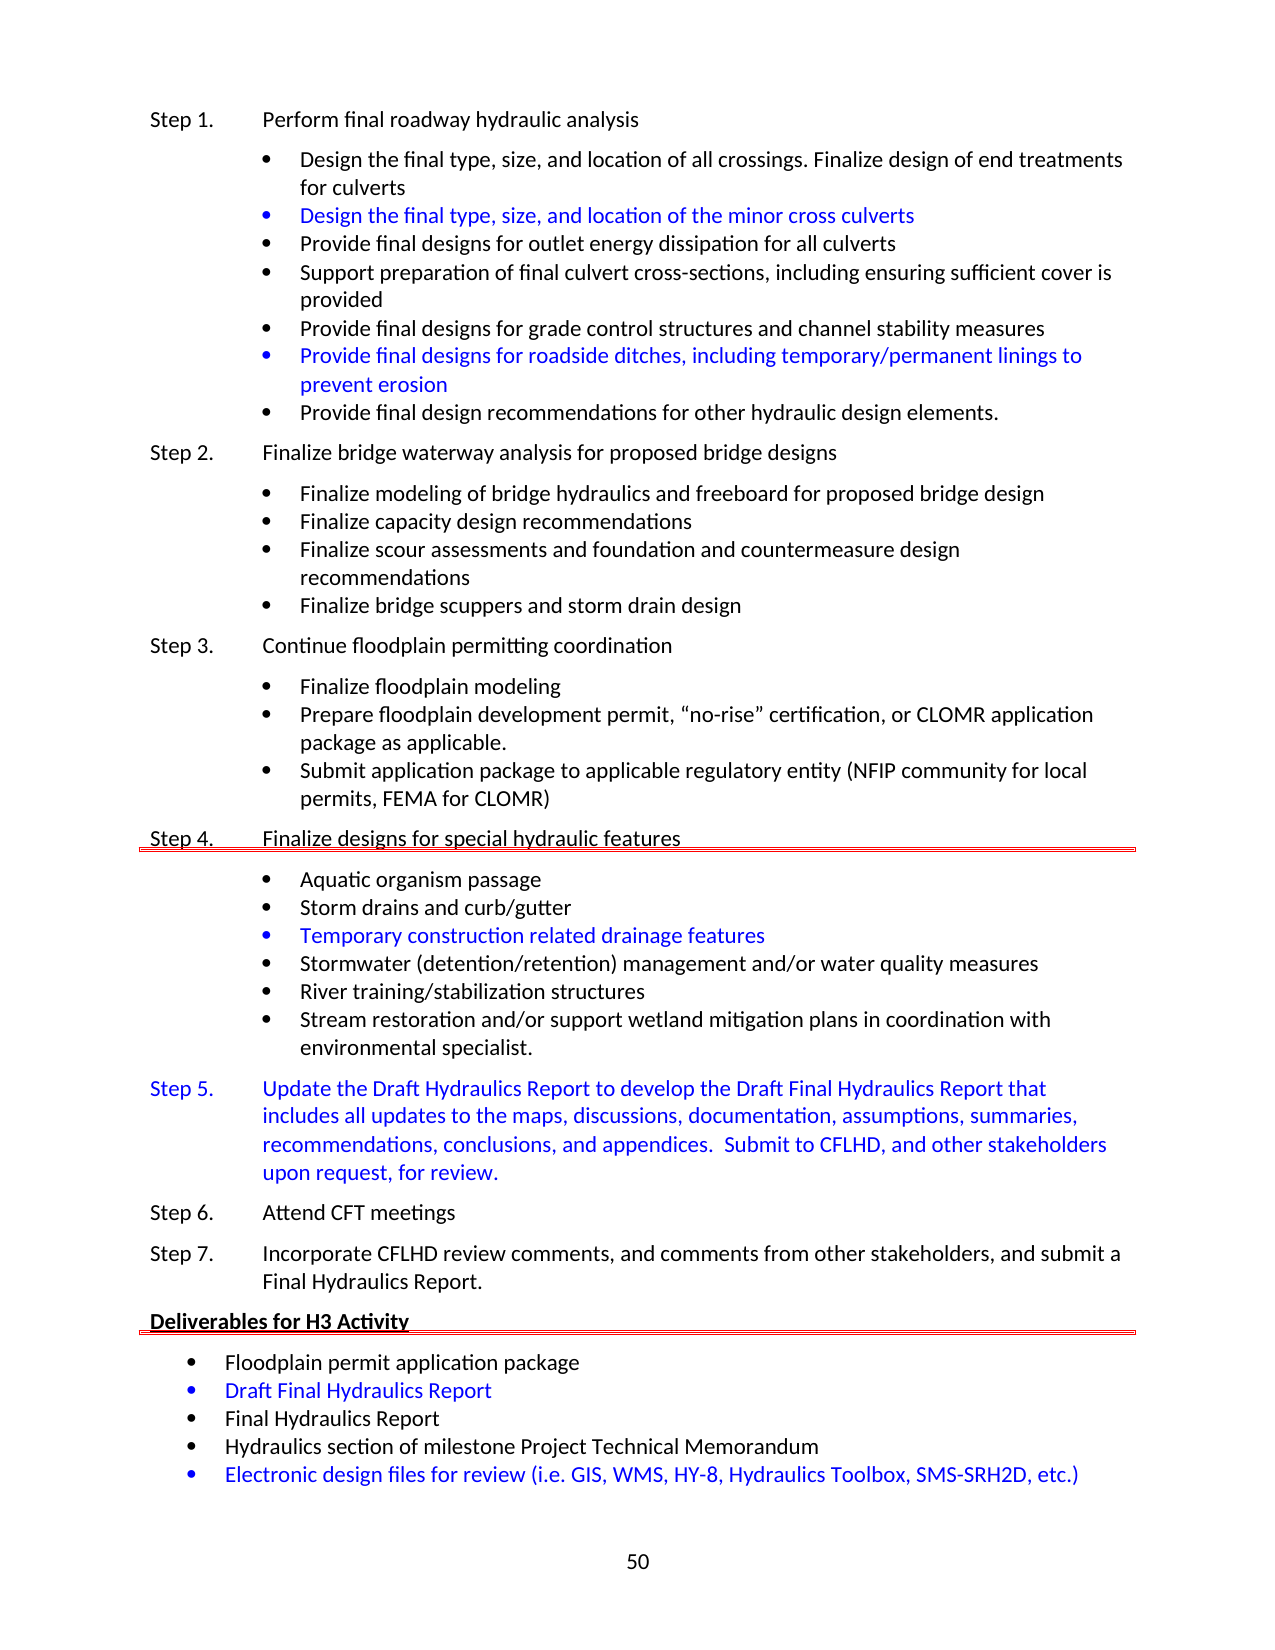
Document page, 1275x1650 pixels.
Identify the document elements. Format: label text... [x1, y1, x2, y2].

subtitle Deliverables for H3 Activity [150, 1307, 1125, 1330]
list Perform final roadway hydraulic analysis [150, 105, 1125, 133]
text Incorporate CFLHD review comments, and comments from other stakeholders, and submit a Final Hydraulics Report. [150, 1239, 1125, 1295]
list Hydraulics section of milestone Project Technical Memorandum [187, 1432, 1125, 1460]
list Temporary construction related drainage features [262, 921, 1125, 949]
list Finalize modeling of bridge hydraulics and freeboard for proposed bridge design [262, 479, 1125, 507]
list Electronic design files for review (i.e. GIS, WMS, HY-8, Hydraulics Toolbox, SMS-SRH2D, etc.) [187, 1460, 1125, 1488]
list Stream restoration and/or support wetland mitigation plans in coordination with environmental specialist. [262, 1005, 1125, 1061]
list Provide final design recommendations for other hydraulic design elements. [262, 398, 1125, 426]
list Floodplain permit application package [187, 1348, 1125, 1376]
list Support preparation of final culvert cross-sections, including ensuring sufficient cover is provided [262, 258, 1125, 314]
list Aquatic organism passage [262, 865, 1125, 893]
list Prepare floodplain development permit, “no-rise” certification, or CLOMR application package as applicable. [262, 700, 1125, 756]
list Finalize capacity design recommendations [262, 507, 1125, 535]
list Finalize floodplain modeling [262, 672, 1125, 700]
list Finalize scour assessments and foundation and countermeasure design recommendations [262, 535, 1125, 591]
text Continue floodplain permitting coordination [150, 631, 1125, 659]
list River training/stabilization structures [262, 977, 1125, 1005]
list Provide final designs for grade control structures and channel stability measures [262, 314, 1125, 342]
list Submit application package to applicable regulatory entity (NFIP community for local permits, FEMA for CLOMR) [262, 756, 1125, 812]
list Provide final designs for roadside ditches, including temporary/permanent linings to prevent erosion [262, 342, 1125, 398]
text Attend CFT meetings [150, 1198, 1125, 1226]
list Storm drains and curb/gutter [262, 893, 1125, 921]
text Finalize designs for special hydraulic features [150, 824, 1125, 847]
text Finalize bridge waterway analysis for proposed bridge designs [150, 438, 1125, 466]
text Update the Draft Hydraulics Report to develop the Draft Final Hydraulics Report that includes all updates to the maps, discussions, documentation, assumptions, summaries, recommendations, conclusions, and appendices. Submit to CFLHD, and other stakeholders upon request, for review. [150, 1074, 1125, 1186]
list Final Hydraulics Report [187, 1404, 1125, 1432]
list Stormwater (detention/retention) management and/or water quality measures [262, 949, 1125, 977]
list Provide final designs for outlet energy dissipation for all culverts [262, 229, 1125, 258]
list Draft Final Hydraulics Report [187, 1376, 1125, 1404]
list Design the final type, size, and location of all crossings. Finalize design of end treatments for culverts [262, 146, 1125, 202]
list Design the final type, size, and location of the minor cross culverts [262, 202, 1125, 229]
list Finalize bridge scuppers and storm drain design [262, 591, 1125, 619]
